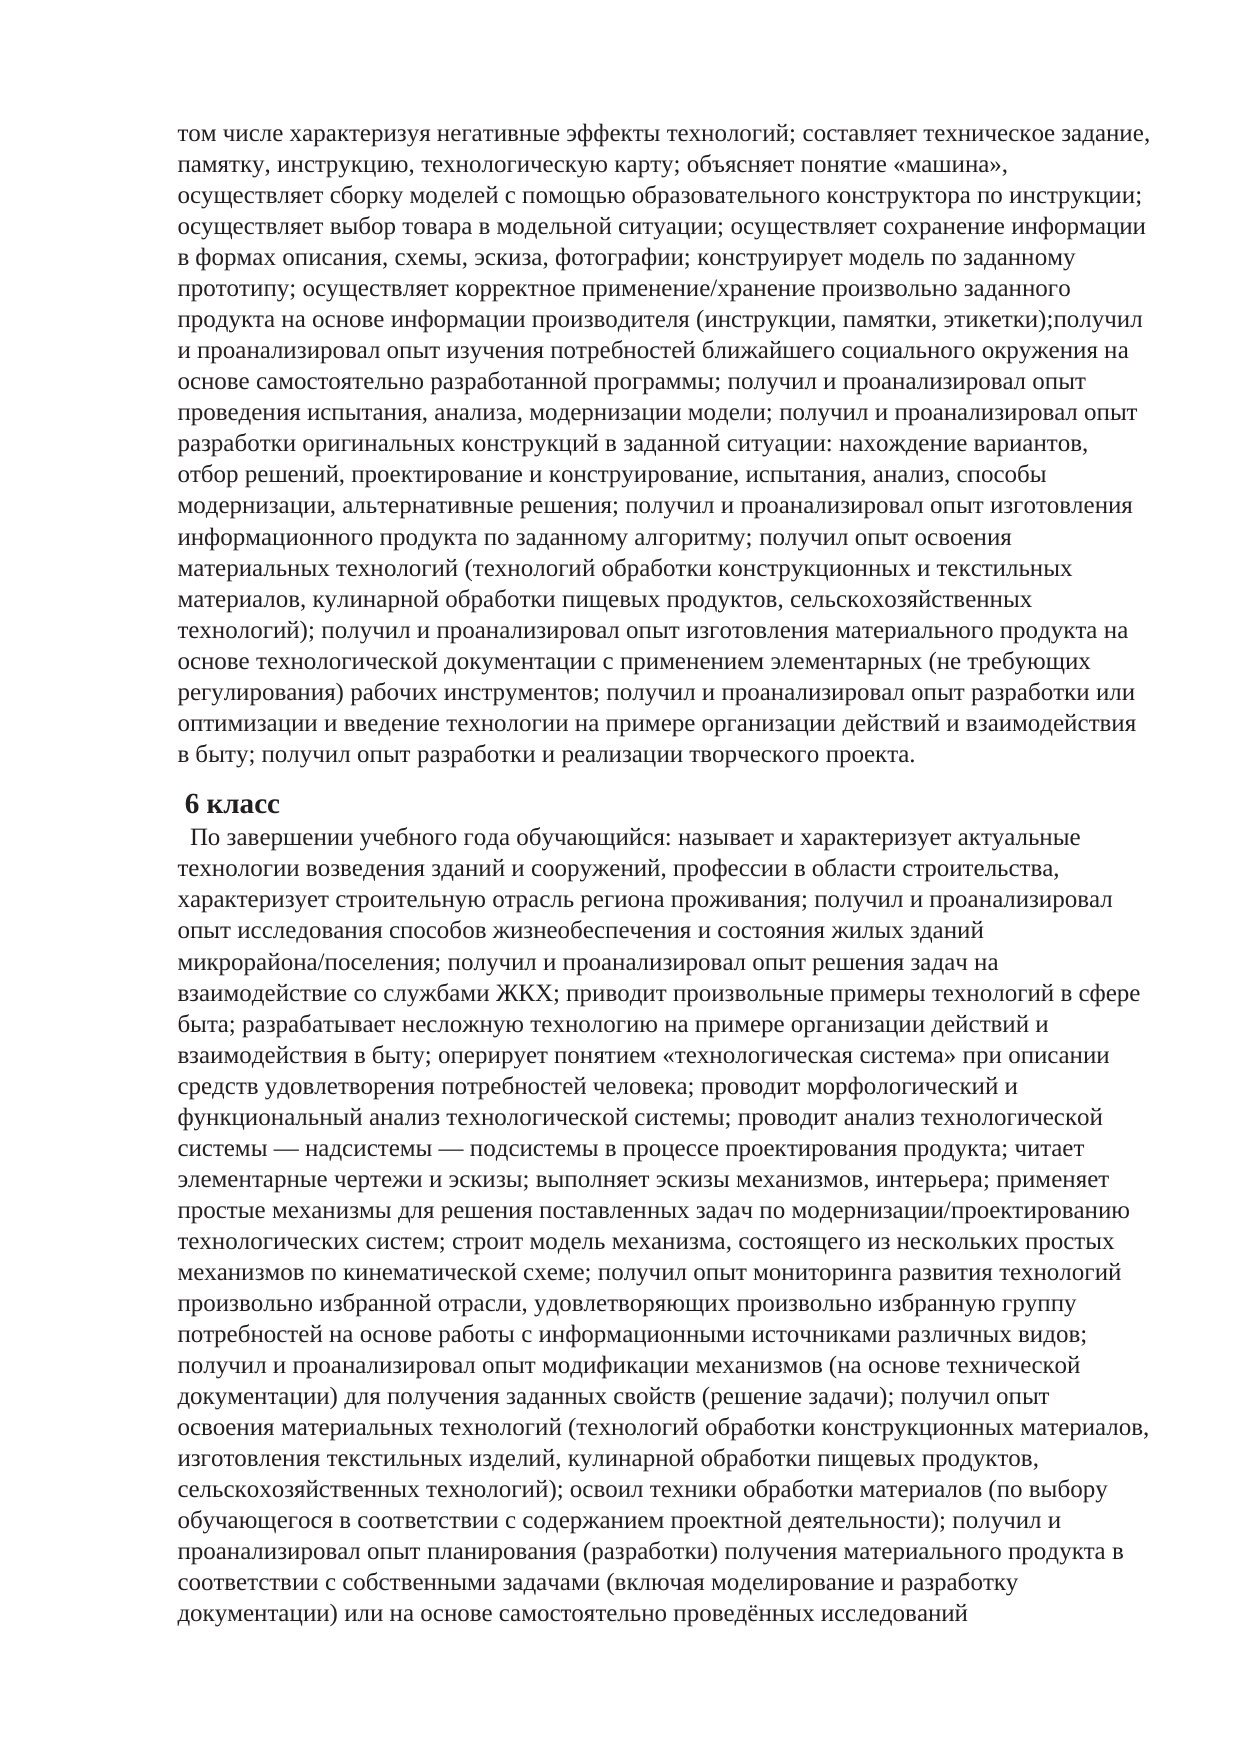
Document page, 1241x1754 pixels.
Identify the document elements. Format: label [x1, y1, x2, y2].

text [177, 787, 1152, 1627]
text [177, 118, 1152, 768]
